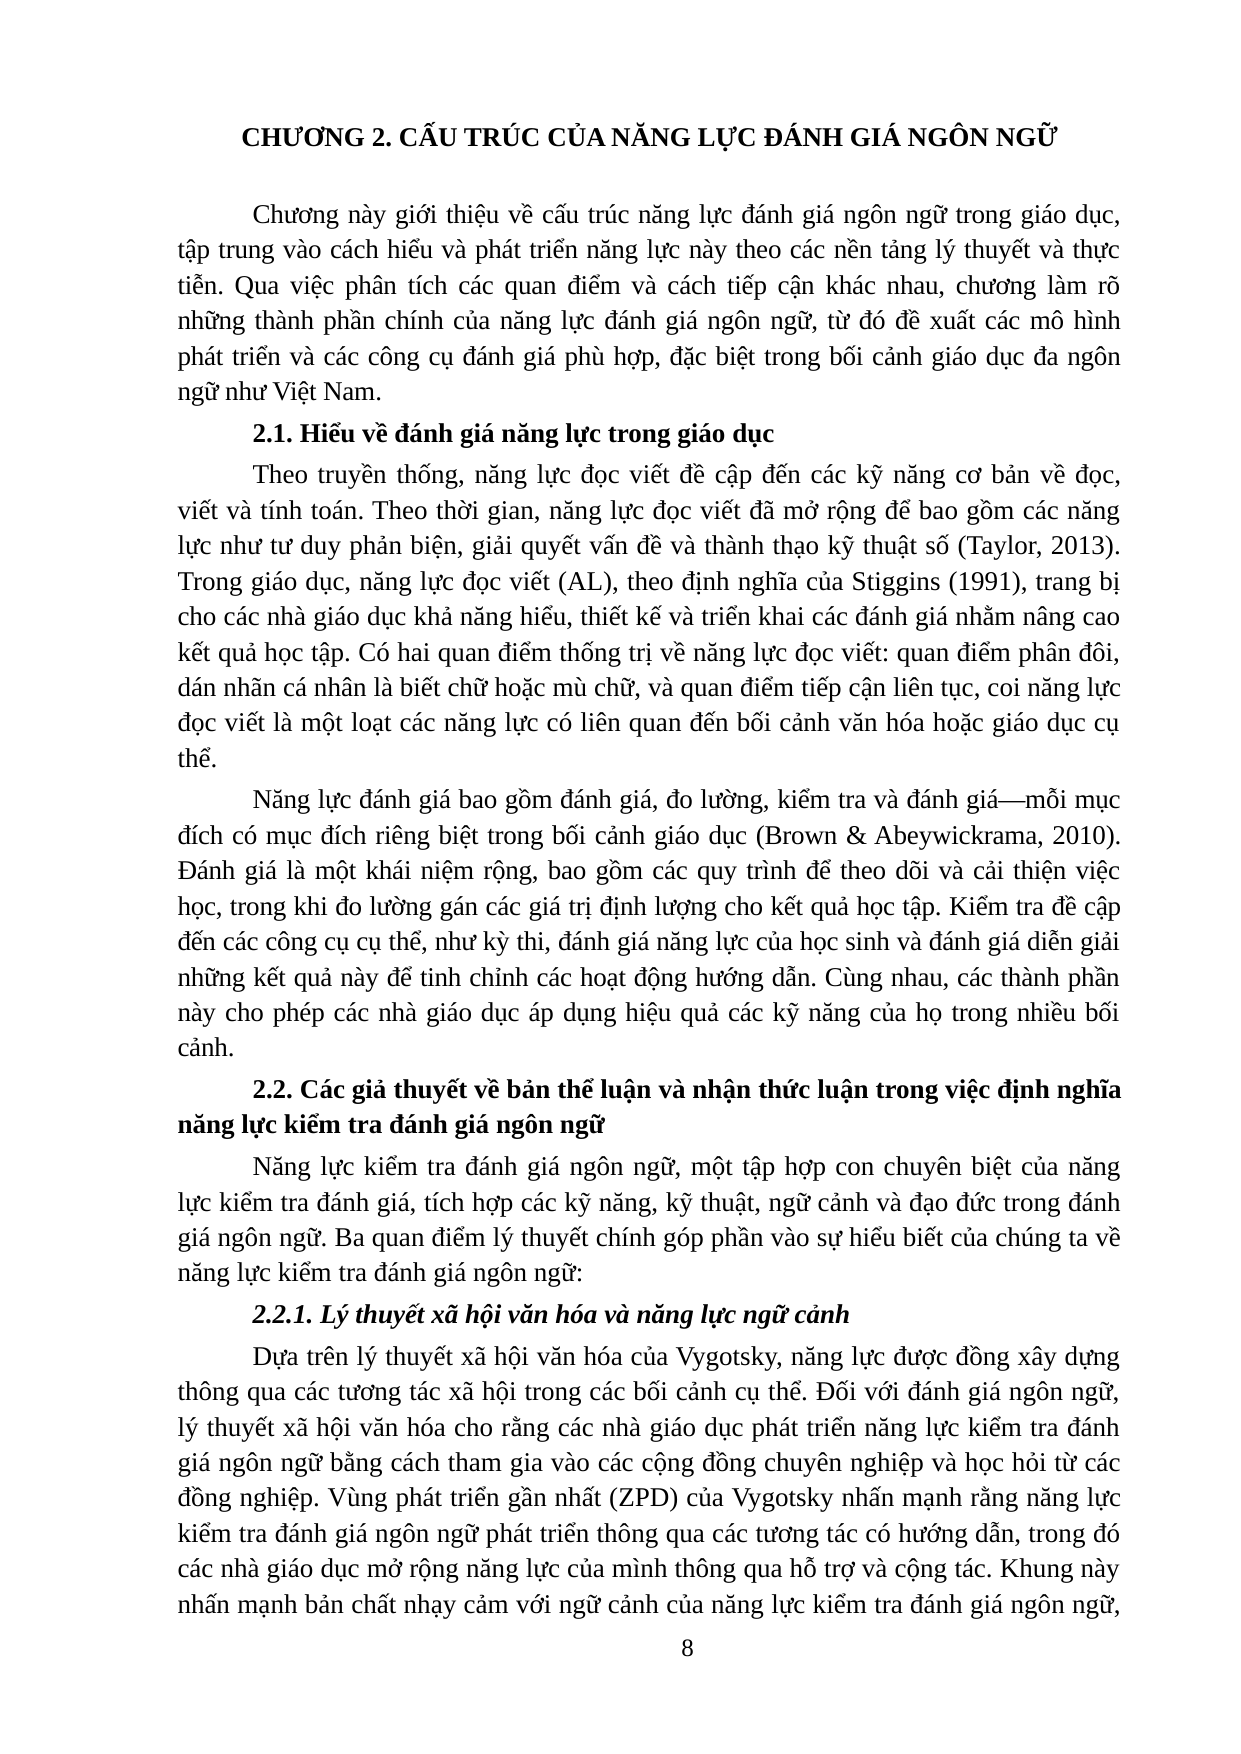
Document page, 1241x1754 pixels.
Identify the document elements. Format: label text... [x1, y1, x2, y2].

subtitle 2.2.1. Lý thuyết xã hội văn hóa và năng lực ngữ cảnh [177, 1295, 1122, 1331]
subtitle Chương này giới thiệu về cấu trúc năng lực đánh giá ngôn ngữ trong giáo dục, tập trung vào cách hiểu và phát triển năng lực này theo các nền tảng lý thuyết và thực tiễn. Qua việc phân tích các quan điểm và cách tiếp cận khác nhau, chương làm rõ những thành phần chính của năng lực đánh giá ngôn ngữ, từ đó đề xuất các mô hình phát triển và các công cụ đánh giá phù hợp, đặc biệt trong bối cảnh giáo dục đa ngôn ngữ như Việt Nam. [177, 195, 1122, 408]
subtitle 2.2. Các giả thuyết về bản thể luận và nhận thức luận trong việc định nghĩa năng lực kiểm tra đánh giá ngôn ngữ [177, 1070, 1122, 1141]
subtitle Năng lực đánh giá bao gồm đánh giá, đo lường, kiểm tra và đánh giá—mỗi mục đích có mục đích riêng biệt trong bối cảnh giáo dục (Brown & Abeywickrama, 2010). Đánh giá là một khái niệm rộng, bao gồm các quy trình để theo dõi và cải thiện việc học, trong khi đo lường gán các giá trị định lượng cho kết quả học tập. Kiểm tra đề cập đến các công cụ cụ thể, như kỳ thi, đánh giá năng lực của học sinh và đánh giá diễn giải những kết quả này để tinh chỉnh các hoạt động hướng dẫn. Cùng nhau, các thành phần này cho phép các nhà giáo dục áp dụng hiệu quả các kỹ năng của họ trong nhiều bối cảnh. [177, 781, 1122, 1064]
subtitle 2.1. Hiểu về đánh giá năng lực trong giáo dục [177, 414, 1122, 449]
subtitle Theo truyền thống, năng lực đọc viết đề cập đến các kỹ năng cơ bản về đọc, viết và tính toán. Theo thời gian, năng lực đọc viết đã mở rộng để bao gồm các năng lực như tư duy phản biện, giải quyết vấn đề và thành thạo kỹ thuật số (Taylor, 2013). Trong giáo dục, năng lực đọc viết (AL), theo định nghĩa của Stiggins (1991), trang bị cho các nhà giáo dục khả năng hiểu, thiết kế và triển khai các đánh giá nhằm nâng cao kết quả học tập. Có hai quan điểm thống trị về năng lực đọc viết: quan điểm phân đôi, dán nhãn cá nhân là biết chữ hoặc mù chữ, và quan điểm tiếp cận liên tục, coi năng lực đọc viết là một loạt các năng lực có liên quan đến bối cảnh văn hóa hoặc giáo dục cụ thể. [177, 456, 1122, 774]
subtitle CHƯƠNG 2. CẤU TRÚC CỦA NĂNG LỰC ĐÁNH GIÁ NGÔN NGỮ [177, 118, 1122, 153]
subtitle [177, 1337, 1122, 1620]
subtitle Năng lực kiểm tra đánh giá ngôn ngữ, một tập hợp con chuyên biệt của năng lực kiểm tra đánh giá, tích hợp các kỹ năng, kỹ thuật, ngữ cảnh và đạo đức trong đánh giá ngôn ngữ. Ba quan điểm lý thuyết chính góp phần vào sự hiểu biết của chúng ta về năng lực kiểm tra đánh giá ngôn ngữ: [177, 1147, 1122, 1289]
